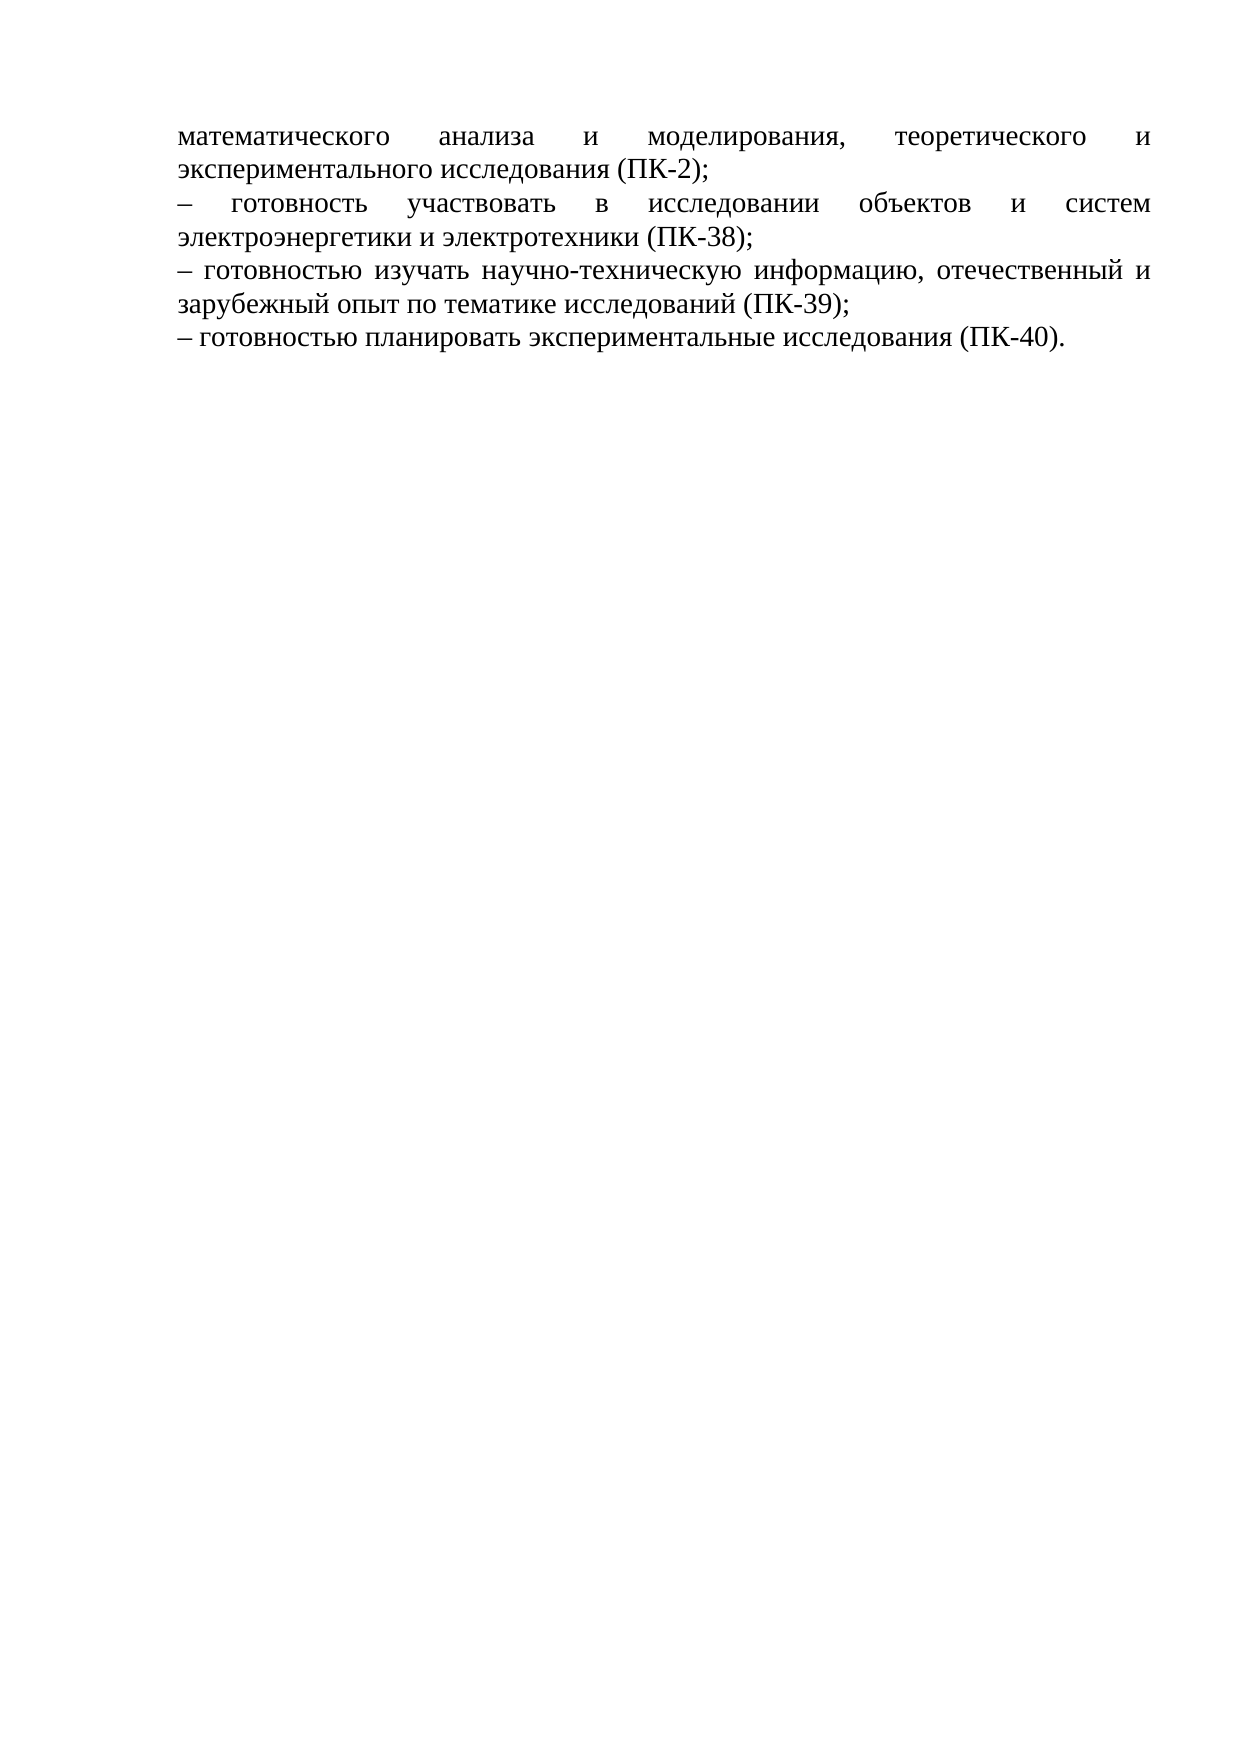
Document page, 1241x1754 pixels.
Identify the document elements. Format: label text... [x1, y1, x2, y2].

text – готовностью изучать научно-техническую информацию, отечественный и зарубежный опыт по тематике исследований (ПК-39); [177, 252, 1152, 319]
text – готовность участвовать в исследовании объектов и систем электроэнергетики и электротехники (ПК-38); [177, 185, 1152, 252]
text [177, 118, 1152, 185]
text – готовностью планировать экспериментальные исследования (ПК-40). [177, 319, 1152, 353]
